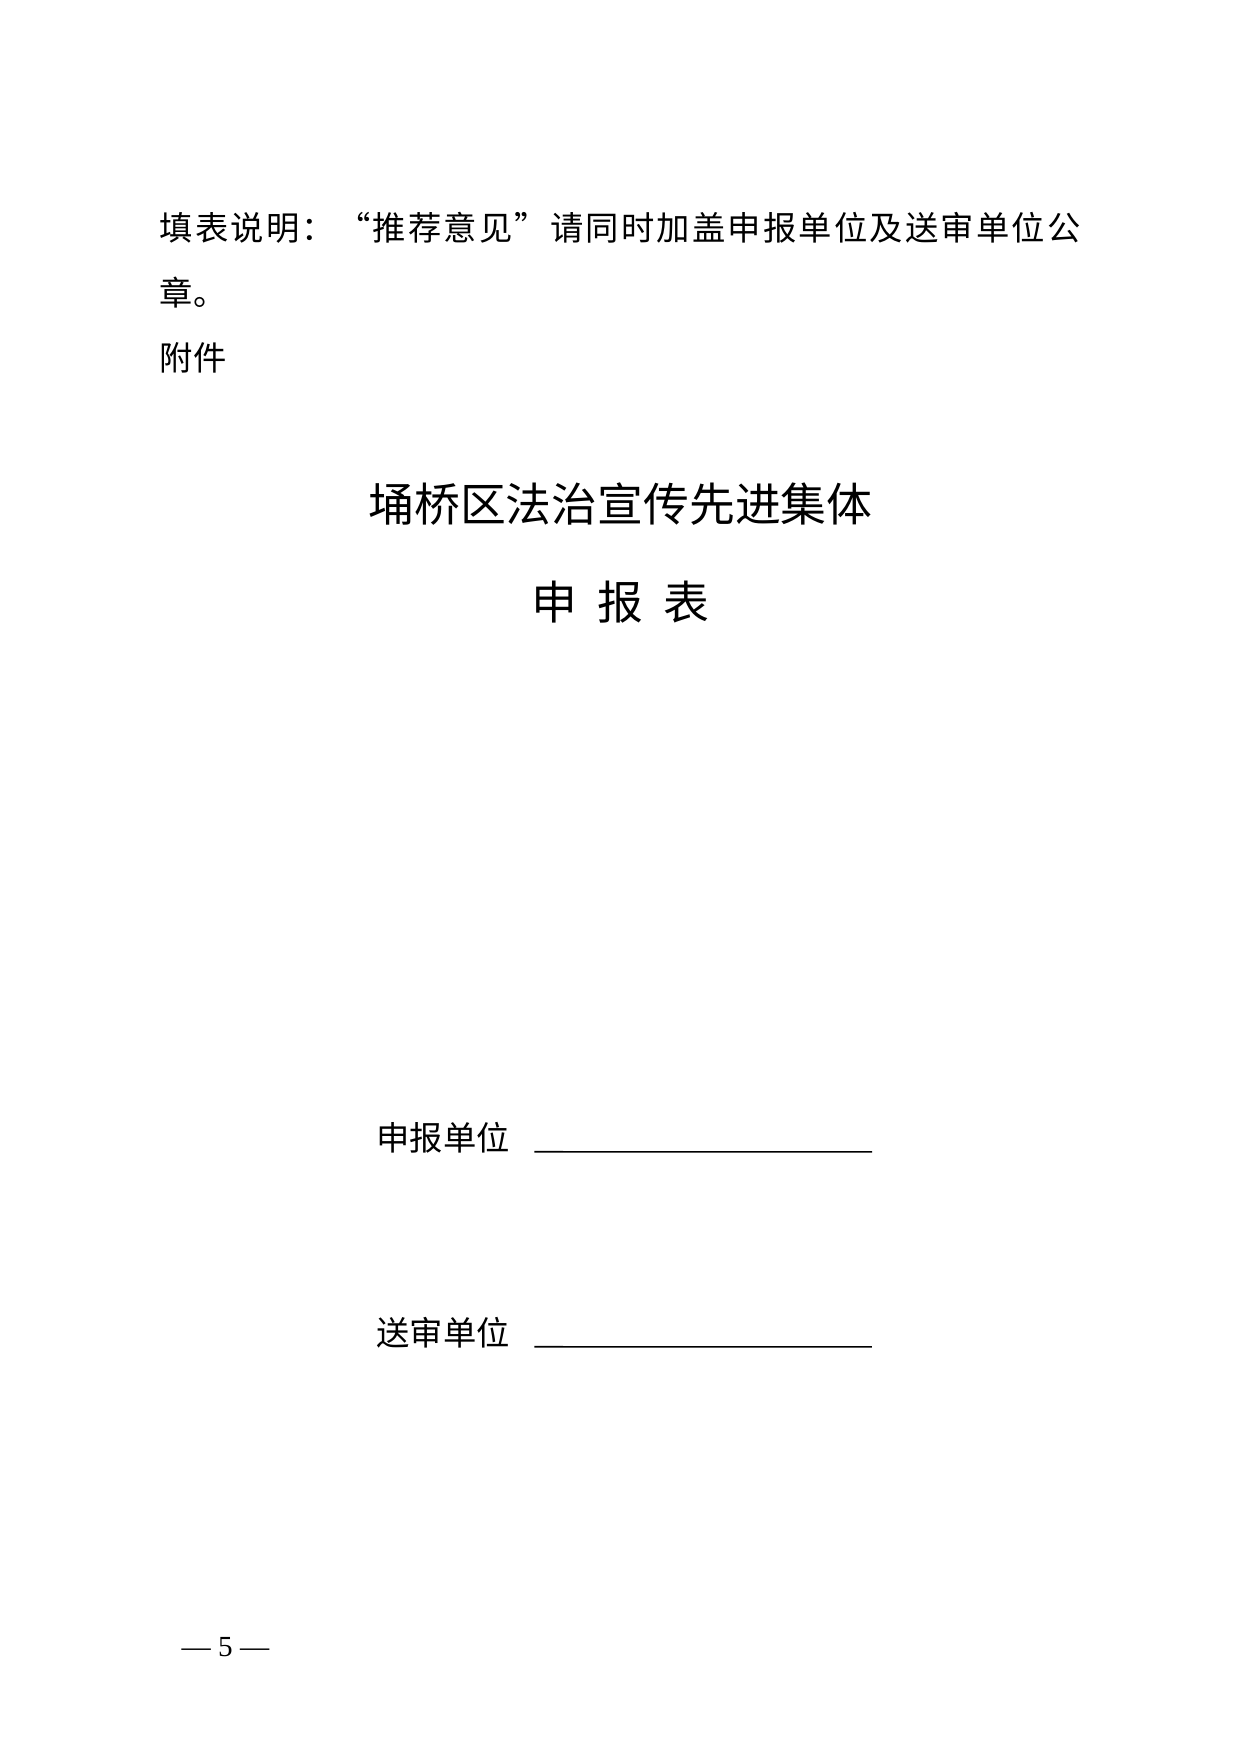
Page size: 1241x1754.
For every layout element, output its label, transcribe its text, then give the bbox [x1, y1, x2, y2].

text 申报单位 [159, 1103, 1081, 1168]
text 埇桥区法治宣传先进集体 [159, 453, 1081, 551]
text 填表说明：“推荐意见”请同时加盖申报单位及送审单位公章。 [159, 193, 1081, 323]
text 申 报 表 [159, 551, 1081, 648]
text 送审单位 [159, 1298, 1081, 1363]
text 附件 [159, 323, 1081, 388]
